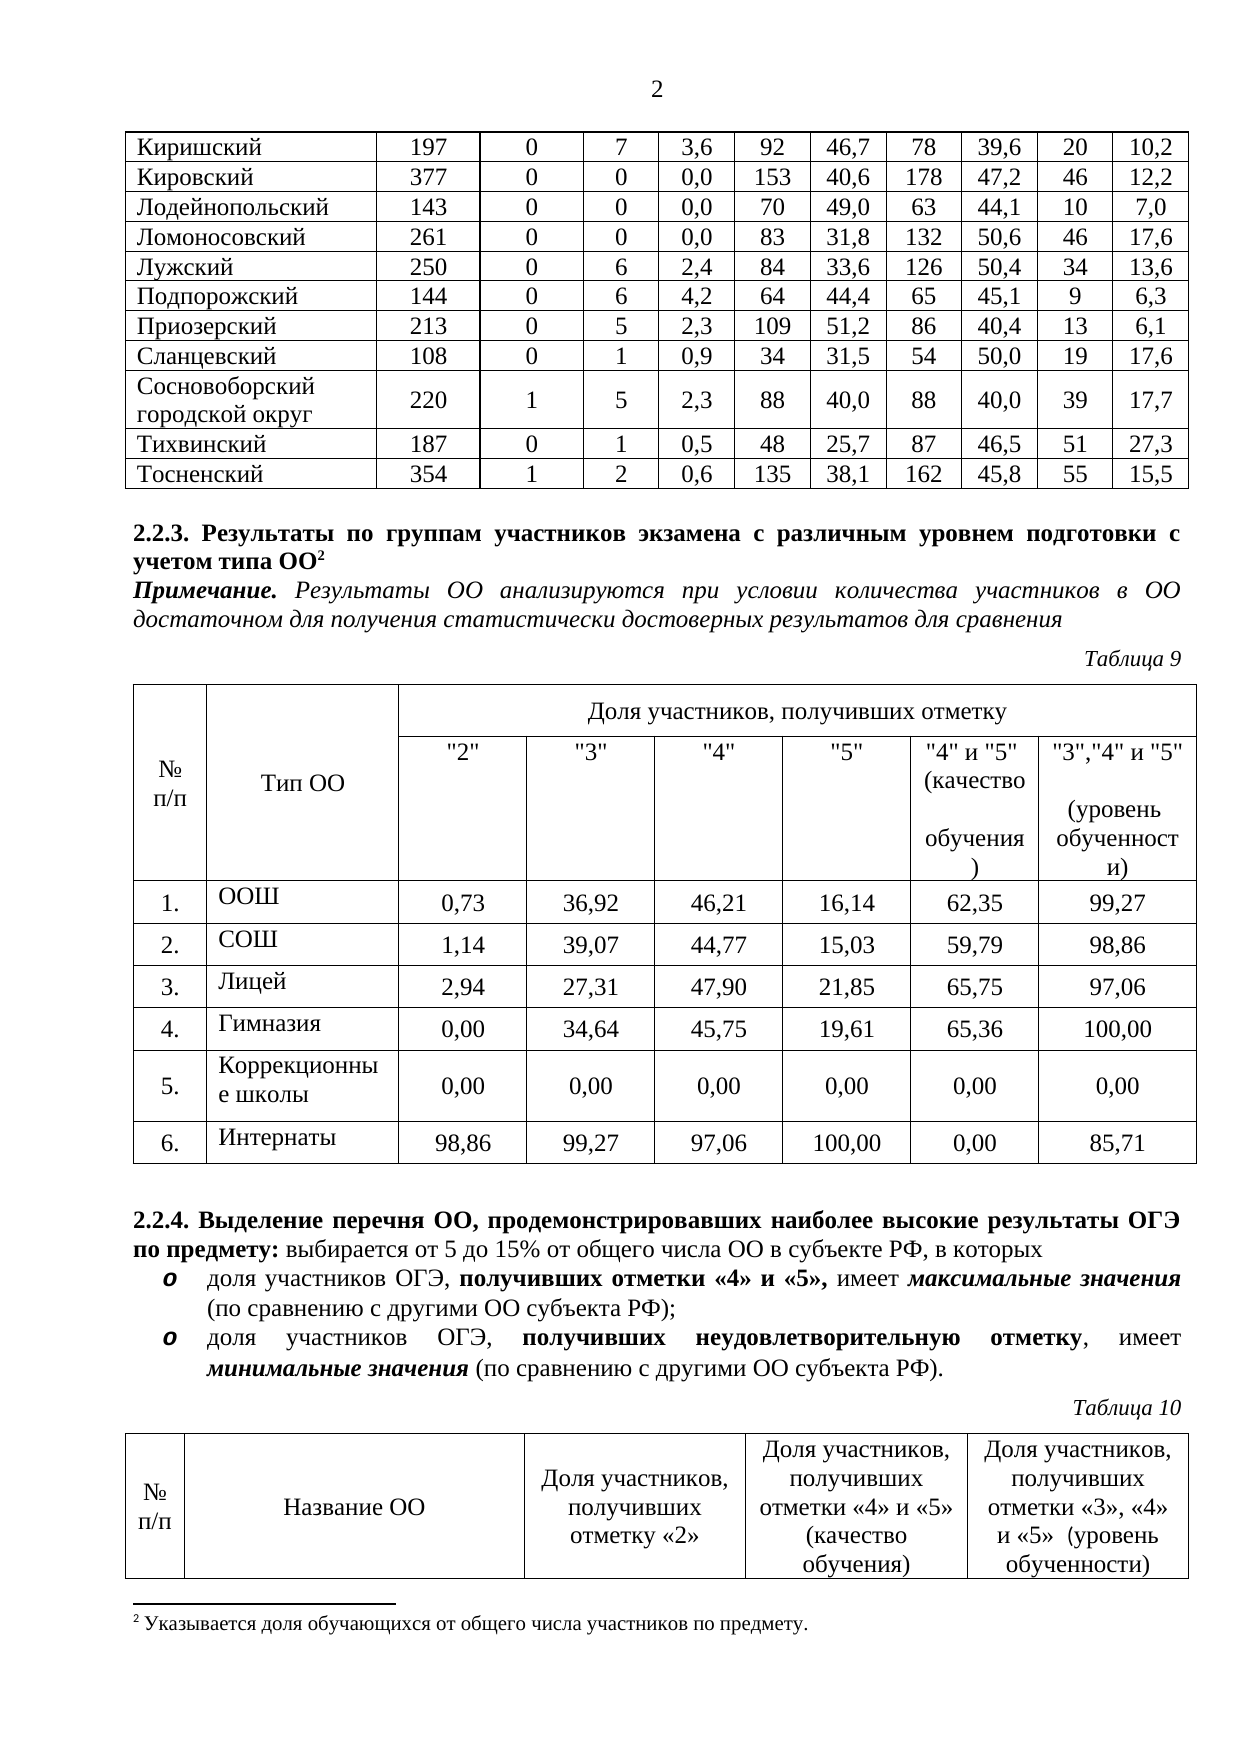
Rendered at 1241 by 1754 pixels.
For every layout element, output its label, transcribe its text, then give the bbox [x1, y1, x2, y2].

table_header Доля участников, получивших отметки «4» и «5» (качество обучения) [746, 1434, 967, 1578]
table_cell 213 [377, 311, 479, 340]
table_cell 10 [1038, 192, 1112, 221]
table_cell 48 [735, 429, 810, 458]
table_cell "3" [527, 737, 654, 880]
table_cell 17,7 [1113, 371, 1188, 428]
table_cell 12,2 [1113, 162, 1188, 191]
list Таблица 9 [340, 645, 1181, 671]
table_cell 34 [735, 341, 810, 370]
table_cell 0,5 [659, 429, 734, 458]
table_cell 25,7 [811, 429, 886, 458]
table_cell 40,6 [811, 162, 886, 191]
table_cell 19,61 [783, 1008, 910, 1049]
table_cell 51 [1038, 429, 1112, 458]
list доля участников ОГЭ, получивших отметки «4» и «5», имеет максимальные значения (по сравнению с другими ОО субъекта РФ); [162, 1263, 1181, 1322]
table_cell 0,0 [659, 192, 734, 221]
table_cell 153 [735, 162, 810, 191]
table_cell 45,8 [962, 459, 1037, 488]
table_cell 1,14 [399, 924, 526, 965]
table_cell 88 [887, 371, 961, 428]
table_header Название ОО [185, 1434, 524, 1578]
table_cell 6,3 [1113, 281, 1188, 310]
table_cell 2,94 [399, 966, 526, 1007]
table_cell 51,2 [811, 311, 886, 340]
text 2.2.4. Выделение перечня ОО, продемонстрировавших наиболее высокие результаты ОГЭ по предмету: выбирается от 5 до 15% от общего числа ОО в субъекте РФ, в которых [133, 1205, 1181, 1263]
table_cell 0 [481, 162, 583, 191]
table_cell 92 [735, 133, 810, 161]
table_cell 10,2 [1113, 133, 1188, 161]
table_cell 3,6 [659, 133, 734, 161]
table_cell 1 [584, 341, 658, 370]
table_header № п/п [126, 1434, 184, 1578]
table_cell 40,4 [962, 311, 1037, 340]
table_cell 13,6 [1113, 252, 1188, 280]
table_cell 98,86 [1039, 924, 1196, 965]
table_cell 31,8 [811, 222, 886, 251]
table_cell 0,00 [399, 1051, 526, 1121]
table_cell 59,79 [911, 924, 1038, 965]
table_cell 20 [1038, 133, 1112, 161]
table_cell 39 [1038, 371, 1112, 428]
table_cell 45,1 [962, 281, 1037, 310]
table_cell 108 [377, 341, 479, 370]
table_cell 33,6 [811, 252, 886, 280]
table_cell 84 [735, 252, 810, 280]
table_cell 70 [735, 192, 810, 221]
table_cell Тихвинский [126, 429, 376, 458]
table_cell 6. [134, 1122, 206, 1163]
table_cell Лодейнопольский [126, 192, 376, 221]
list Примечание. Результаты ОО анализируются при условии количества участников в ОО достаточном для получения статистически достоверных результатов для сравнения [133, 575, 1181, 633]
table_cell 0 [584, 162, 658, 191]
table_cell 39,07 [527, 924, 654, 965]
table_cell 0,00 [527, 1051, 654, 1121]
table_cell 5. [134, 1051, 206, 1121]
table_cell 47,2 [962, 162, 1037, 191]
table_cell Ломоносовский [126, 222, 376, 251]
table_cell 99,27 [1039, 881, 1196, 923]
table_cell "5" [783, 737, 910, 880]
table_cell 0,00 [655, 1051, 782, 1121]
table_cell 46,5 [962, 429, 1037, 458]
table_cell 0,73 [399, 881, 526, 923]
table_cell 9 [1038, 281, 1112, 310]
table_cell 109 [735, 311, 810, 340]
table_cell 98,86 [399, 1122, 526, 1163]
table_cell 261 [377, 222, 479, 251]
table_cell 0,9 [659, 341, 734, 370]
table_cell 1 [584, 429, 658, 458]
table_header Доля участников, получивших отметку «2» [525, 1434, 745, 1578]
table_cell 27,31 [527, 966, 654, 1007]
table_cell 100,00 [783, 1122, 910, 1163]
table_cell 1 [481, 459, 583, 488]
table_cell Сосновоборский городской округ [126, 371, 376, 428]
table_cell 86 [887, 311, 961, 340]
table_cell 27,3 [1113, 429, 1188, 458]
table_cell 39,6 [962, 133, 1037, 161]
table_header Доля участников, получивших отметку [399, 685, 1196, 736]
table_cell 197 [377, 133, 479, 161]
table_cell 65,36 [911, 1008, 1038, 1049]
table_cell 0,6 [659, 459, 734, 488]
table_cell Киришский [126, 133, 376, 161]
list Таблица 10 [177, 1394, 1181, 1421]
table_cell 0 [481, 252, 583, 280]
table_cell 17,6 [1113, 341, 1188, 370]
table_cell 2 [584, 459, 658, 488]
table_cell 46,21 [655, 881, 782, 923]
table_cell 178 [887, 162, 961, 191]
table_cell 135 [735, 459, 810, 488]
table_cell 132 [887, 222, 961, 251]
table_cell 2,4 [659, 252, 734, 280]
table_cell 2,3 [659, 371, 734, 428]
table_header Тип ОО [207, 685, 398, 880]
table_cell 44,4 [811, 281, 886, 310]
table_cell "4" [655, 737, 782, 880]
table_cell Коррекционные школы [207, 1051, 398, 1121]
table_cell 31,5 [811, 341, 886, 370]
table_cell 2. [134, 924, 206, 965]
table_cell 83 [735, 222, 810, 251]
table_cell 50,4 [962, 252, 1037, 280]
table_cell 40,0 [962, 371, 1037, 428]
table_cell 0,00 [911, 1122, 1038, 1163]
table_cell "2" [399, 737, 526, 880]
table_cell 78 [887, 133, 961, 161]
table_cell "4" и "5" (качество обучения) [911, 737, 1038, 880]
table_cell Приозерский [126, 311, 376, 340]
table_cell 45,75 [655, 1008, 782, 1049]
table_cell 49,0 [811, 192, 886, 221]
table_cell 3. [134, 966, 206, 1007]
table_cell 46 [1038, 162, 1112, 191]
table_cell 144 [377, 281, 479, 310]
table_cell 54 [887, 341, 961, 370]
table_cell 0 [481, 341, 583, 370]
table_cell 187 [377, 429, 479, 458]
table_cell 85,71 [1039, 1122, 1196, 1163]
table_cell 0,0 [659, 222, 734, 251]
table_cell 97,06 [1039, 966, 1196, 1007]
table_cell Сланцевский [126, 341, 376, 370]
table_cell 40,0 [811, 371, 886, 428]
table_cell Лужский [126, 252, 376, 280]
table_cell Тосненский [126, 459, 376, 488]
table_cell 65 [887, 281, 961, 310]
table_cell 6 [584, 281, 658, 310]
table_cell 63 [887, 192, 961, 221]
table_cell 0 [481, 311, 583, 340]
table_cell 0 [481, 281, 583, 310]
table_cell 15,5 [1113, 459, 1188, 488]
table_cell 0,00 [911, 1051, 1038, 1121]
table_cell 0,00 [1039, 1051, 1196, 1121]
table_cell 97,06 [655, 1122, 782, 1163]
table_cell 62,35 [911, 881, 1038, 923]
table_cell 143 [377, 192, 479, 221]
table_cell 46 [1038, 222, 1112, 251]
table_cell 34 [1038, 252, 1112, 280]
table_cell 19 [1038, 341, 1112, 370]
table_cell 6 [584, 252, 658, 280]
table_cell 0 [481, 192, 583, 221]
table_cell 15,03 [783, 924, 910, 965]
table_cell 126 [887, 252, 961, 280]
table_cell 44,1 [962, 192, 1037, 221]
table_cell 47,90 [655, 966, 782, 1007]
table_cell 0,00 [783, 1051, 910, 1121]
table_cell 46,7 [811, 133, 886, 161]
table_cell 0 [481, 133, 583, 161]
table_cell 13 [1038, 311, 1112, 340]
table_cell 44,77 [655, 924, 782, 965]
table_cell Подпорожский [126, 281, 376, 310]
text 2.2.3. Результаты по группам участников экзамена с различным уровнем подготовки с учетом типа ОО [133, 518, 1181, 575]
table_cell 7,0 [1113, 192, 1188, 221]
table_header № п/п [134, 685, 206, 880]
table_cell 0 [481, 222, 583, 251]
table_header Доля участников, получивших отметки «3», «4» и «5» (уровень обученности) [968, 1434, 1188, 1578]
table_cell 4,2 [659, 281, 734, 310]
table_cell 2,3 [659, 311, 734, 340]
table_cell 50,0 [962, 341, 1037, 370]
table_cell 99,27 [527, 1122, 654, 1163]
table_cell 21,85 [783, 966, 910, 1007]
table_cell 17,6 [1113, 222, 1188, 251]
table_cell 377 [377, 162, 479, 191]
table_cell 88 [735, 371, 810, 428]
table_cell 0,00 [399, 1008, 526, 1049]
table_cell СОШ [207, 924, 398, 965]
table_cell 0 [584, 192, 658, 221]
table_cell 65,75 [911, 966, 1038, 1007]
table_cell 16,14 [783, 881, 910, 923]
table_cell Интернаты [207, 1122, 398, 1163]
table_cell 354 [377, 459, 479, 488]
table_cell ООШ [207, 881, 398, 923]
table_cell 36,92 [527, 881, 654, 923]
table_cell "3","4" и "5" (уровень обученности) [1039, 737, 1196, 880]
table_cell 34,64 [527, 1008, 654, 1049]
table_cell 4. [134, 1008, 206, 1049]
table_cell 1. [134, 881, 206, 923]
table_cell Кировский [126, 162, 376, 191]
table_cell 64 [735, 281, 810, 310]
table_cell 55 [1038, 459, 1112, 488]
table_cell 5 [584, 371, 658, 428]
table_cell 220 [377, 371, 479, 428]
table_cell 5 [584, 311, 658, 340]
table_cell 87 [887, 429, 961, 458]
table_cell 162 [887, 459, 961, 488]
table_cell 0 [481, 429, 583, 458]
table_cell 6,1 [1113, 311, 1188, 340]
table_cell 1 [481, 371, 583, 428]
table_cell 0,0 [659, 162, 734, 191]
table_cell Гимназия [207, 1008, 398, 1049]
list доля участников ОГЭ, получивших неудовлетворительную отметку, имеет минимальные значения (по сравнению с другими ОО субъекта РФ). [162, 1322, 1181, 1382]
table_cell 50,6 [962, 222, 1037, 251]
table_cell 7 [584, 133, 658, 161]
table_cell 250 [377, 252, 479, 280]
table_cell 100,00 [1039, 1008, 1196, 1049]
table_cell 38,1 [811, 459, 886, 488]
table_cell 0 [584, 222, 658, 251]
table_cell Лицей [207, 966, 398, 1007]
